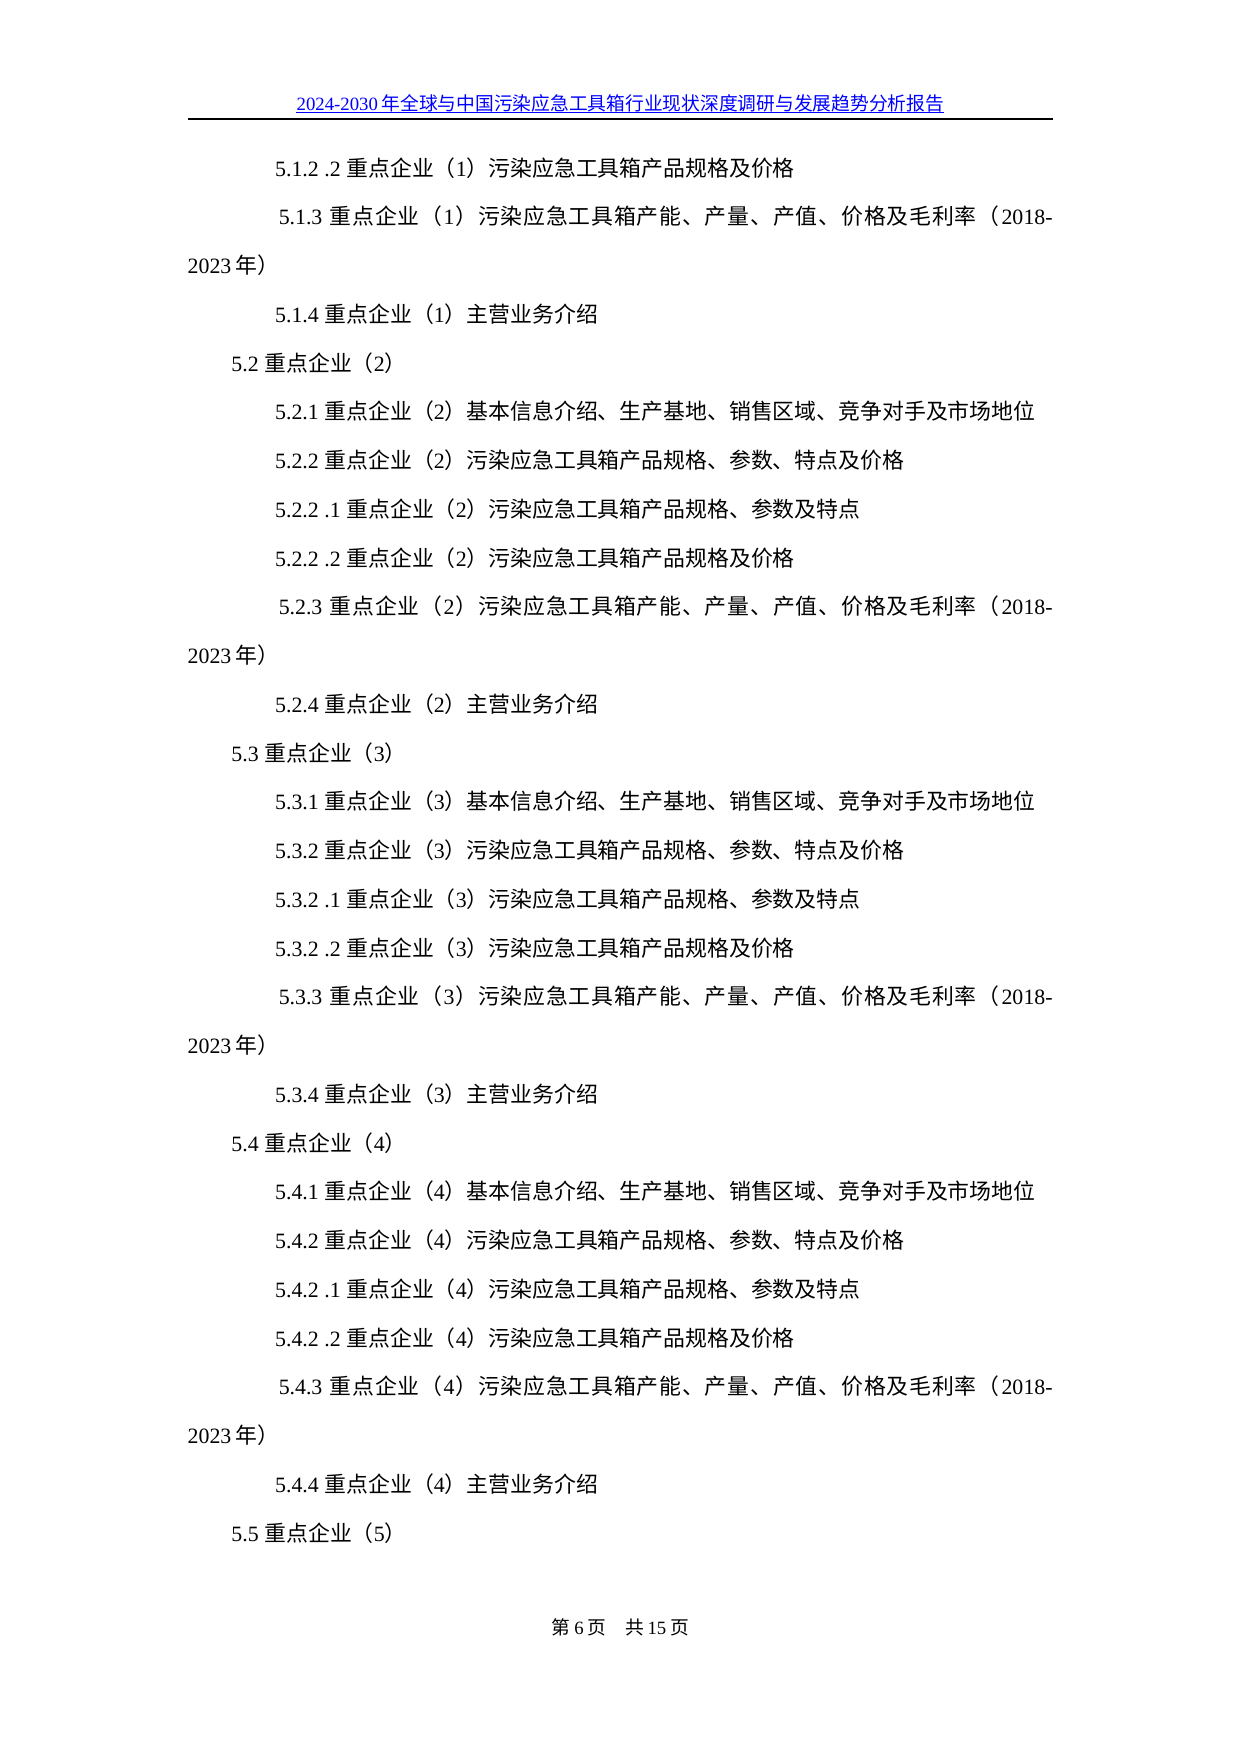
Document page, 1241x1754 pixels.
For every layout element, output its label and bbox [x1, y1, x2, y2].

text [187, 150, 1053, 1548]
